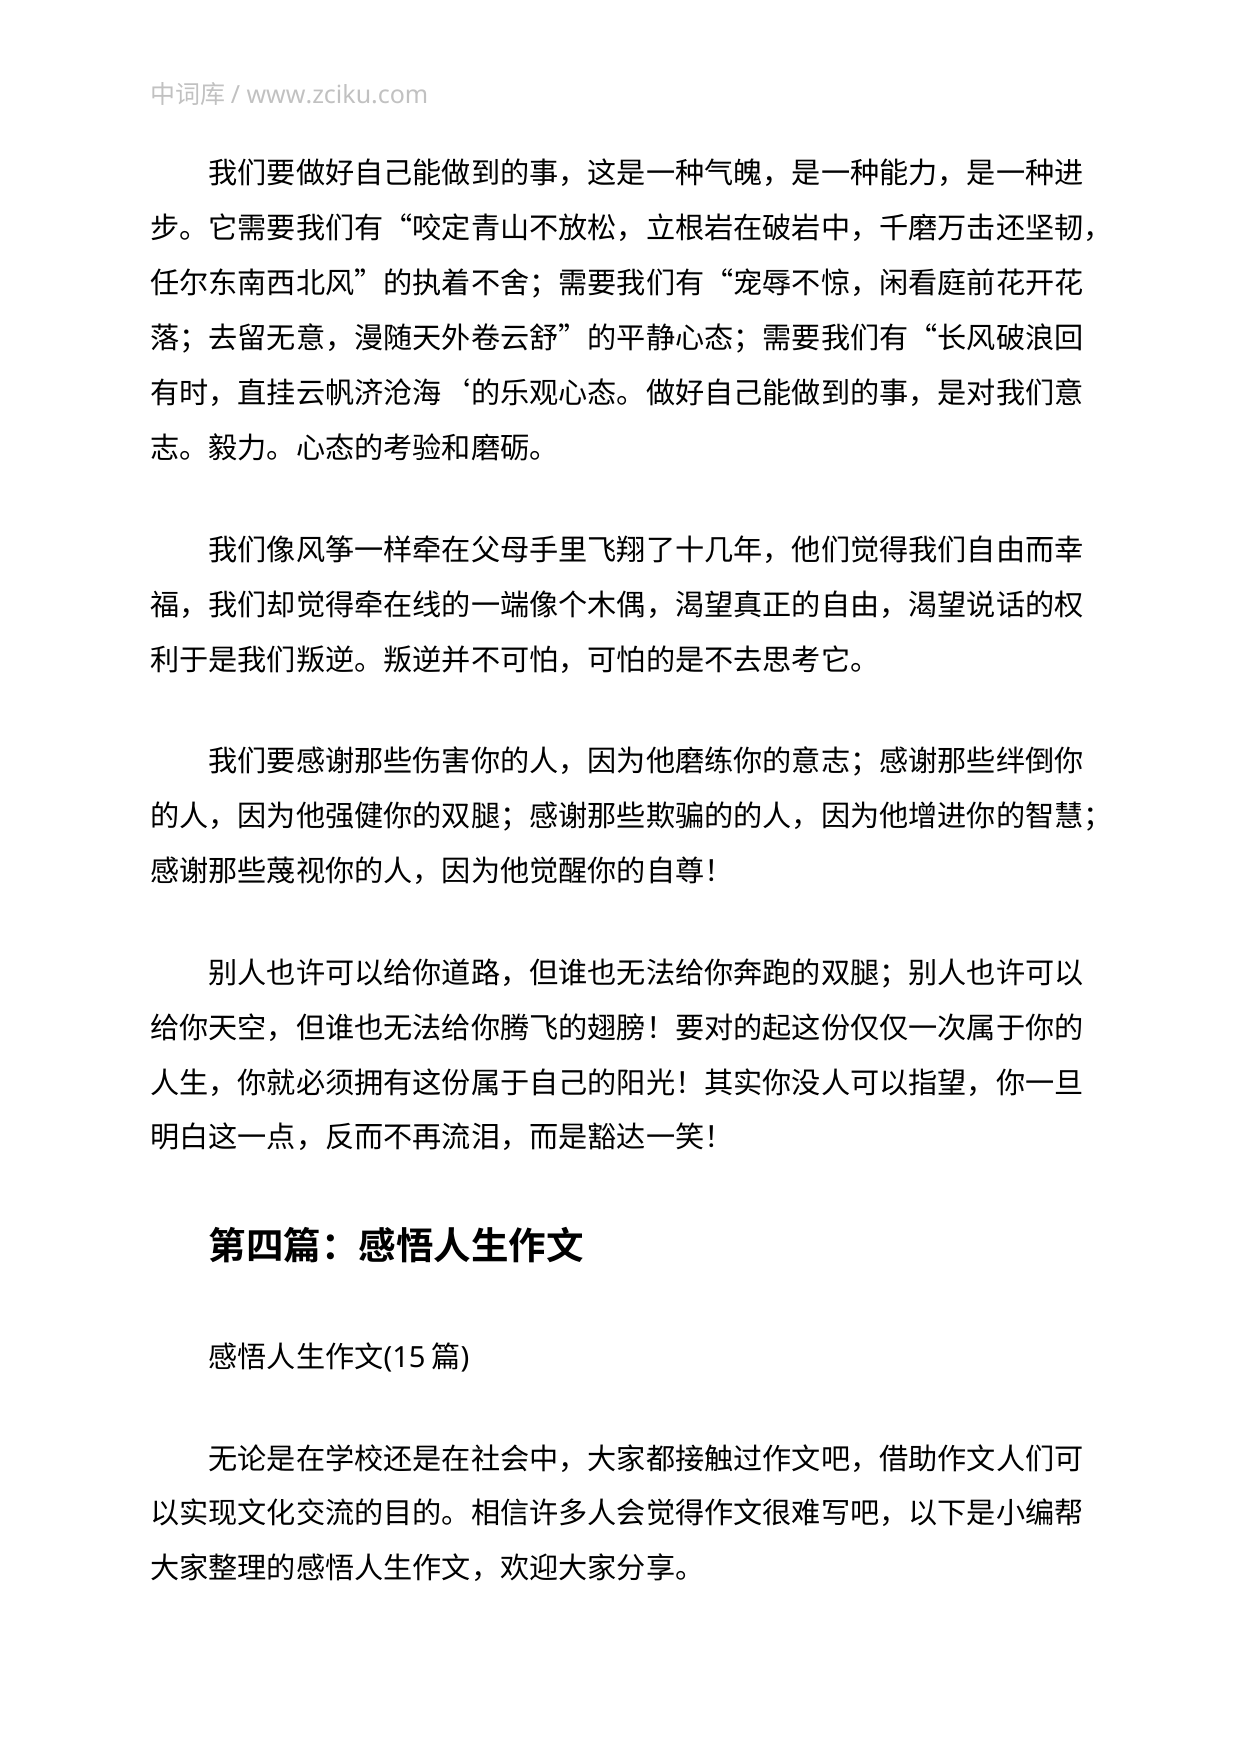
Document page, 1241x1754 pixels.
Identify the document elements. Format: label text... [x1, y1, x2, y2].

text 无论是在学校还是在社会中，大家都接触过作文吧，借助作文人们可以实现文化交流的目的。相信许多人会觉得作文很难写吧，以下是小编帮大家整理的感悟人生作文，欢迎大家分享。 [150, 1435, 1090, 1587]
text 我们要感谢那些伤害你的人，因为他磨练你的意志；感谢那些绊倒你的人，因为他强健你的双腿；感谢那些欺骗的的人，因为他增进你的智慧；感谢那些蔑视你的人，因为他觉醒你的自尊！ [150, 738, 1090, 890]
text 感悟人生作文(15篇) [150, 1333, 1090, 1376]
text 别人也许可以给你道路，但谁也无法给你奔跑的双腿；别人也许可以给你天空，但谁也无法给你腾飞的翅膀！要对的起这份仅仅一次属于你的人生，你就必须拥有这份属于自己的阳光！其实你没人可以指望，你一旦明白这一点，反而不再流泪，而是豁达一笑！ [150, 949, 1090, 1156]
text 我们要做好自己能做到的事，这是一种气魄，是一种能力，是一种进步。它需要我们有“咬定青山不放松，立根岩在破岩中，千磨万击还坚韧，任尔东南西北风”的执着不舍；需要我们有“宠辱不惊，闲看庭前花开花落；去留无意，漫随天外卷云舒”的平静心态；需要我们有“长风破浪回有时，直挂云帆济沧海‘的乐观心态。做好自己能做到的事，是对我们意志。毅力。心态的考验和磨砺。 [150, 150, 1090, 467]
text 第四篇：感悟人生作文 [150, 1216, 1090, 1270]
text 我们像风筝一样牵在父母手里飞翔了十几年，他们觉得我们自由而幸福，我们却觉得牵在线的一端像个木偶，渴望真正的自由，渴望说话的权利于是我们叛逆。叛逆并不可怕，可怕的是不去思考它。 [150, 526, 1090, 678]
